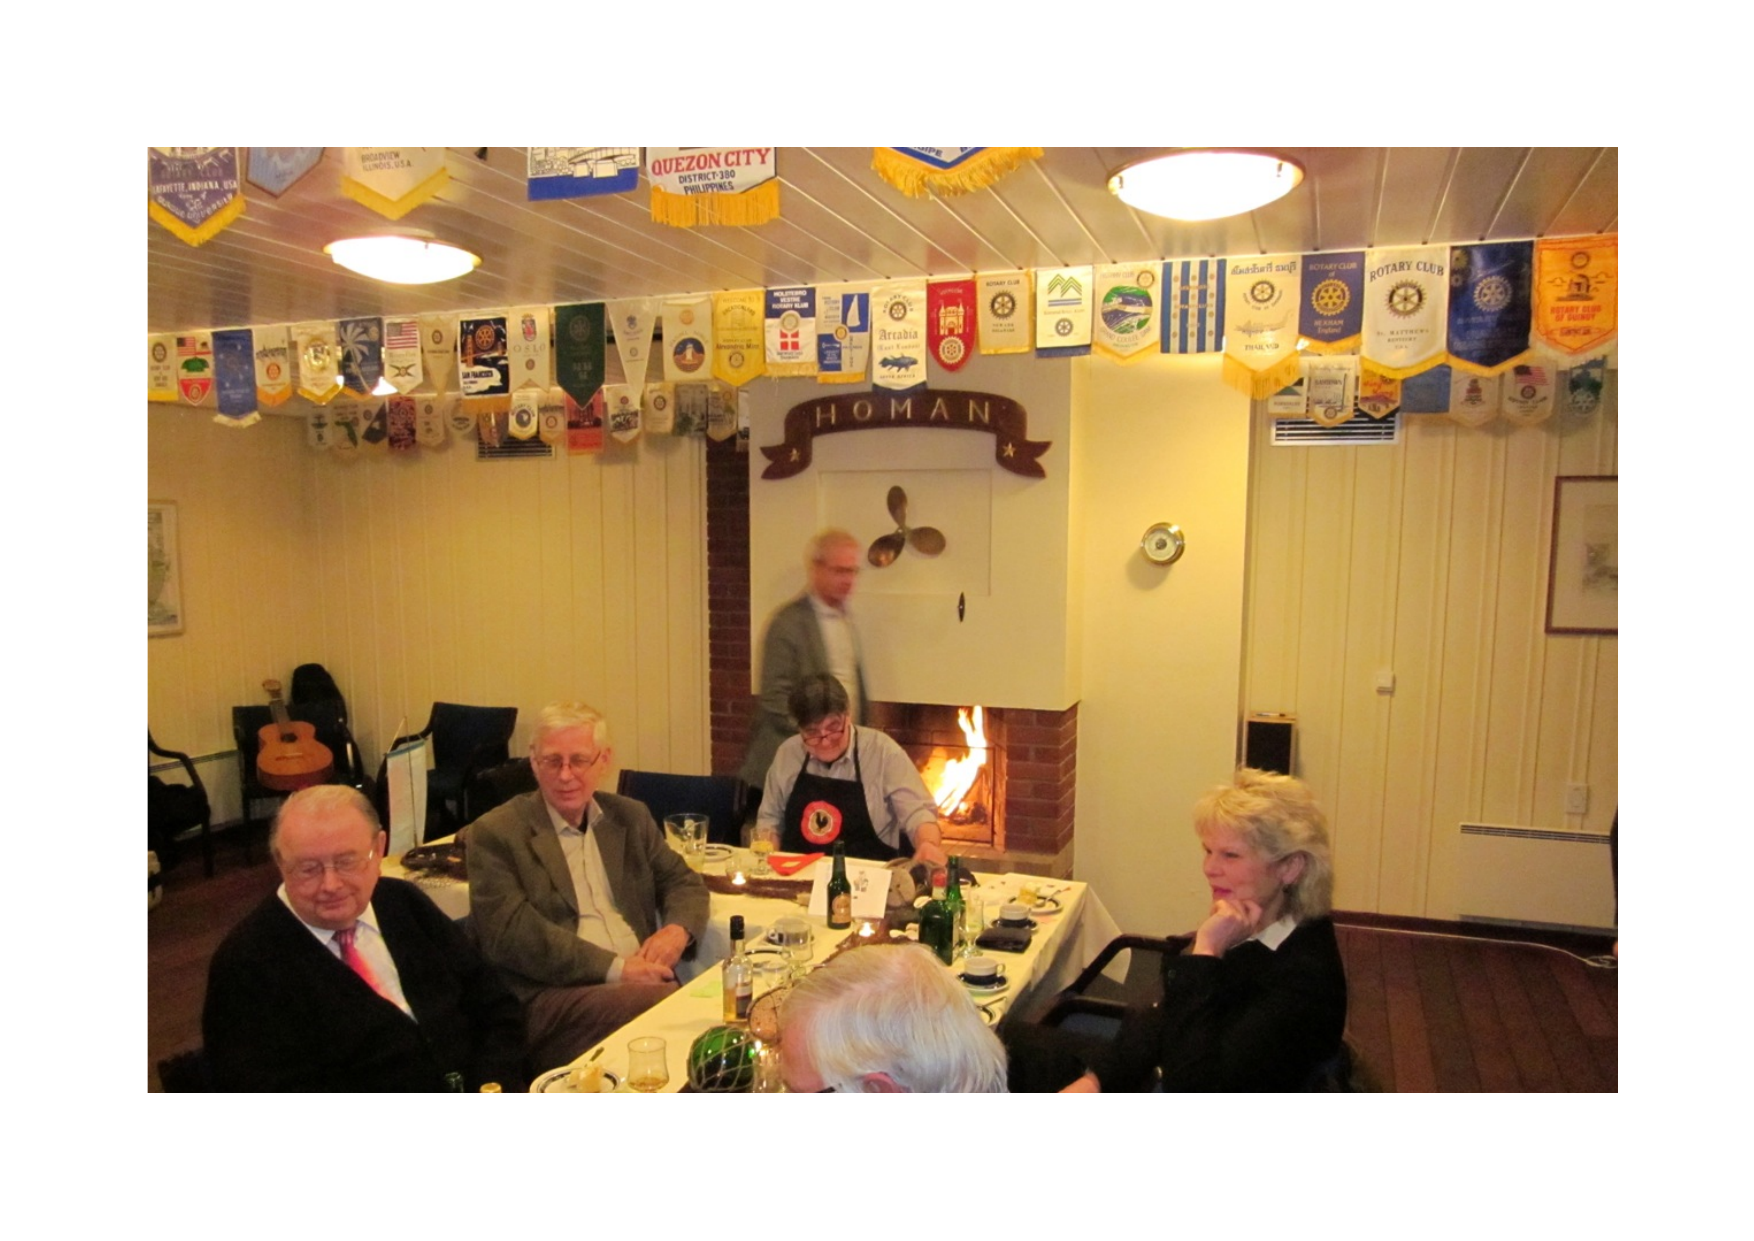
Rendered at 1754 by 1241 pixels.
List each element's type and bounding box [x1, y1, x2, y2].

picture [147, 147, 1618, 1093]
